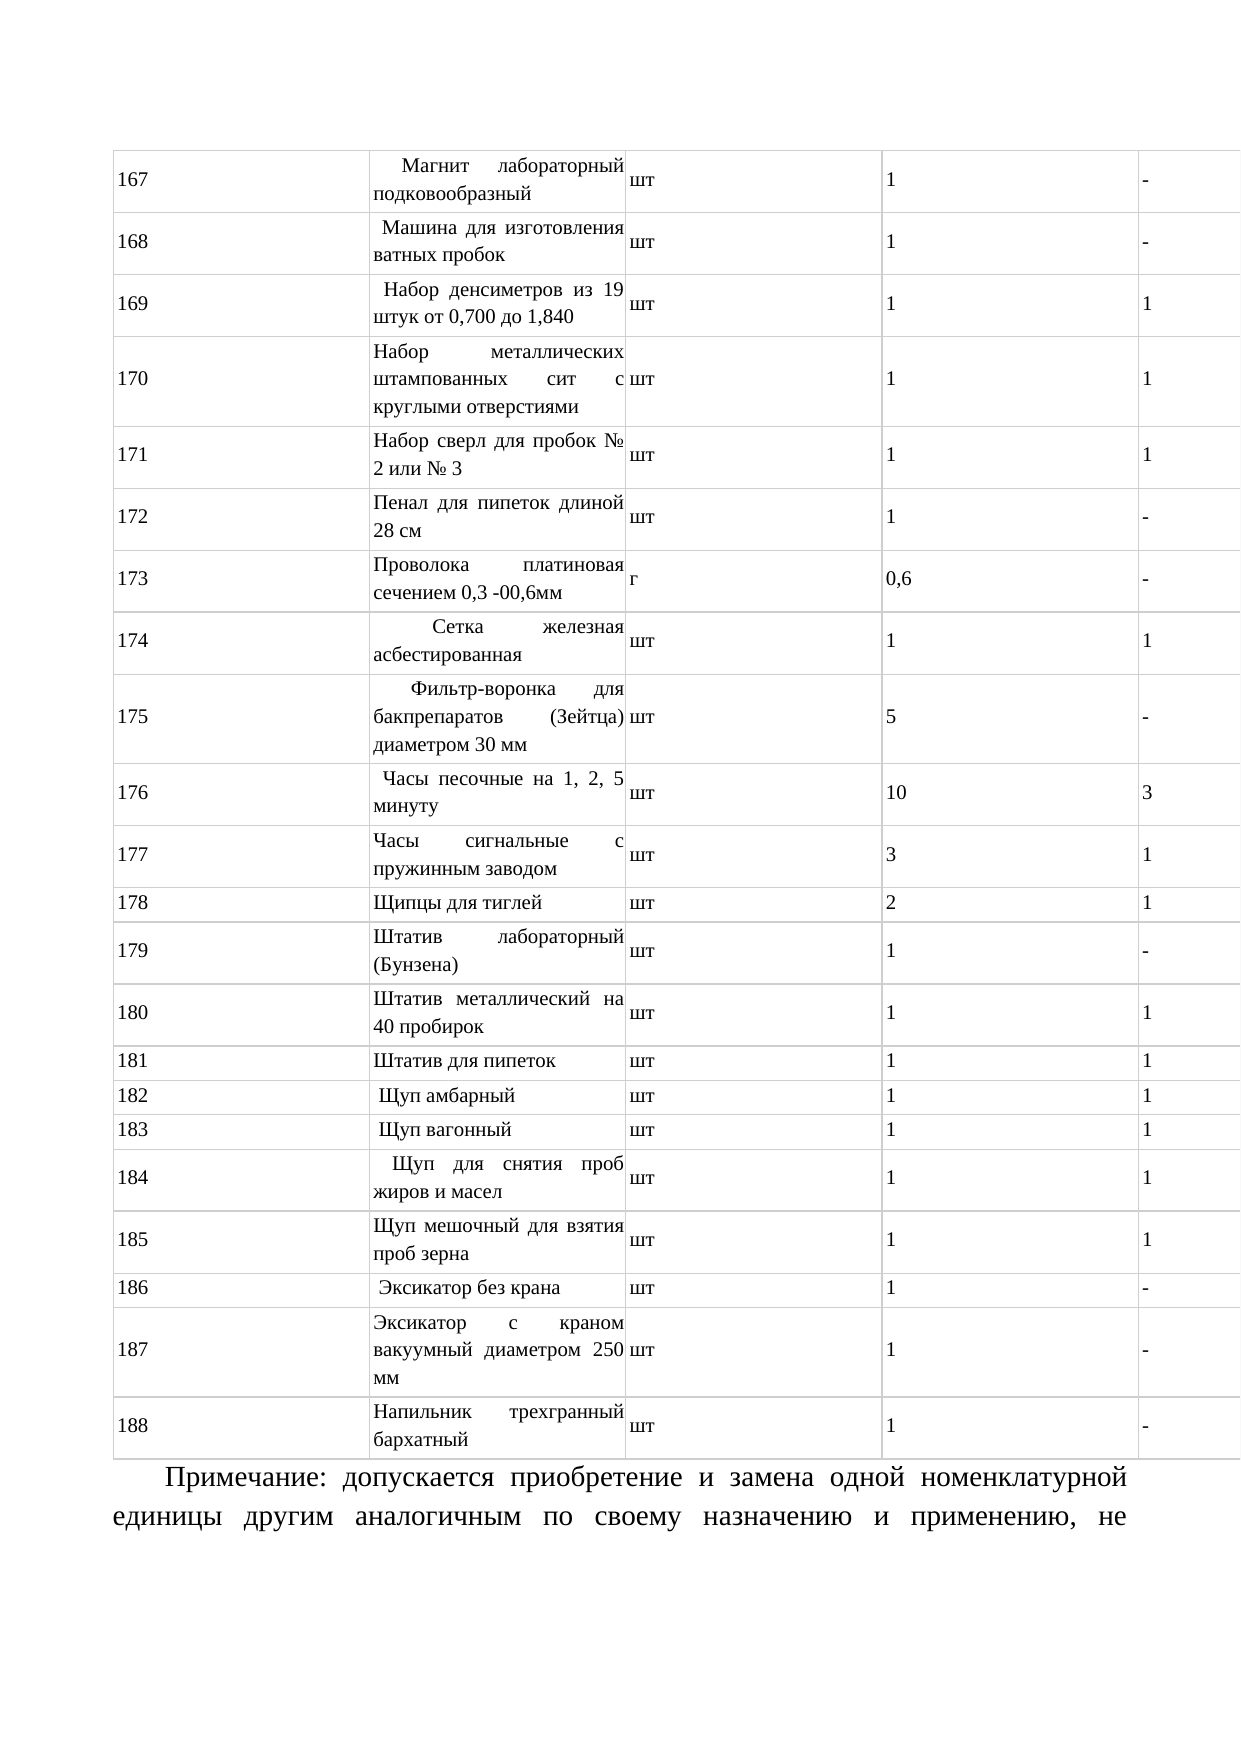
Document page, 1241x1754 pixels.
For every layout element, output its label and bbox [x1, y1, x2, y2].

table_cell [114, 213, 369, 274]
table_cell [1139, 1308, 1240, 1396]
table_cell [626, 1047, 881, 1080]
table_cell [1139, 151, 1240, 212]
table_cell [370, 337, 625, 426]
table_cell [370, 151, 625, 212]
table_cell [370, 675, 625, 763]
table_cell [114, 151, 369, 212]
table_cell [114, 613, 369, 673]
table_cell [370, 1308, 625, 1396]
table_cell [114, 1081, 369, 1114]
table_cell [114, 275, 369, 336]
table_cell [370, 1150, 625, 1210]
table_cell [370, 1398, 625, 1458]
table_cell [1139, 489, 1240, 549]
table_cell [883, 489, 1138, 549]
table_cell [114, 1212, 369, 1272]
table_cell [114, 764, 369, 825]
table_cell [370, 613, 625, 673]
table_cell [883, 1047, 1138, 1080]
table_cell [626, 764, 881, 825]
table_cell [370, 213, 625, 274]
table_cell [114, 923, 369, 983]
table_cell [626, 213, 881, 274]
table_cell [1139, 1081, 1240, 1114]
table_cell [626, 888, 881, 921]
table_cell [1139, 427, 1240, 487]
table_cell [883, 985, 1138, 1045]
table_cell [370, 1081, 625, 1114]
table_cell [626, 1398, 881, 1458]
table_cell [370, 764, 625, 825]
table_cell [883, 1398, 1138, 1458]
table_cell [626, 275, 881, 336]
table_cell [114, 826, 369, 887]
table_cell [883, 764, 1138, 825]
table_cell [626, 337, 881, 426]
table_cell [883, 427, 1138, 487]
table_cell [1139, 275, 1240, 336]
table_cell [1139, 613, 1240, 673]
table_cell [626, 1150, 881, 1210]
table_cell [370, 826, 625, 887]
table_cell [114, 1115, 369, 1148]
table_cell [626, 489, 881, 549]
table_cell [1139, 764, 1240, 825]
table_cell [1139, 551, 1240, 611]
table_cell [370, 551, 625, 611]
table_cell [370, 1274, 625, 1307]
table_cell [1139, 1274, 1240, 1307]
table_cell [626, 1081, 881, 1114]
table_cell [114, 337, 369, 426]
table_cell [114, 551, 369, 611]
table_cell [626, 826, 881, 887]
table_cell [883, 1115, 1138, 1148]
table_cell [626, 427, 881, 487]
text [112, 1459, 1128, 1532]
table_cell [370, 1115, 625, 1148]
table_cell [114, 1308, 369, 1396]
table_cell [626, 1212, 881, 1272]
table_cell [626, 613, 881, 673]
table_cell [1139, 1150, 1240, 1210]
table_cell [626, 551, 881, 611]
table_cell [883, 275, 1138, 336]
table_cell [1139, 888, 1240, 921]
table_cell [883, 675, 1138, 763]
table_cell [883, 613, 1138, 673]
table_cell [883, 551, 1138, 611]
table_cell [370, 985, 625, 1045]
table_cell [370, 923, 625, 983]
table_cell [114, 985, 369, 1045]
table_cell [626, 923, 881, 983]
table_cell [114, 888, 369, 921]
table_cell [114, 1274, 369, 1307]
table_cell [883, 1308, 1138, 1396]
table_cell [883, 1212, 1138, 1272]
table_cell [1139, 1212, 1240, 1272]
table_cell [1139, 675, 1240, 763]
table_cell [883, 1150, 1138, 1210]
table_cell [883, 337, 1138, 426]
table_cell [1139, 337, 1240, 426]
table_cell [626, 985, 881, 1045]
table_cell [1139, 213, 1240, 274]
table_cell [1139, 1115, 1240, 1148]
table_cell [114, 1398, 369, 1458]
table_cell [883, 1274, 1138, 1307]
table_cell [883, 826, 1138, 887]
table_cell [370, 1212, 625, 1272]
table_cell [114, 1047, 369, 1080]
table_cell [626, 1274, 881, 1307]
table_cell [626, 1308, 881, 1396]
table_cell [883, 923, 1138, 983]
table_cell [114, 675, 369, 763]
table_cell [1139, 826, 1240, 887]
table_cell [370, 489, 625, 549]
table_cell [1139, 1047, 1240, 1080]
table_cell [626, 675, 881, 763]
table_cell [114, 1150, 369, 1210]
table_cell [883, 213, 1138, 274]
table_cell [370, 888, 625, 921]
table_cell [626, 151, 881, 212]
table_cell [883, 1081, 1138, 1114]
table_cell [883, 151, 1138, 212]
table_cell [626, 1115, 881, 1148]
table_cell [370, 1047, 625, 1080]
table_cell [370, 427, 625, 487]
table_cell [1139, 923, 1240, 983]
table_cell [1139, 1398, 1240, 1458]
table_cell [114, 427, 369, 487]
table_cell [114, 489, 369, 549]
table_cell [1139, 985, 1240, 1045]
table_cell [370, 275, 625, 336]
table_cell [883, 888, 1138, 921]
